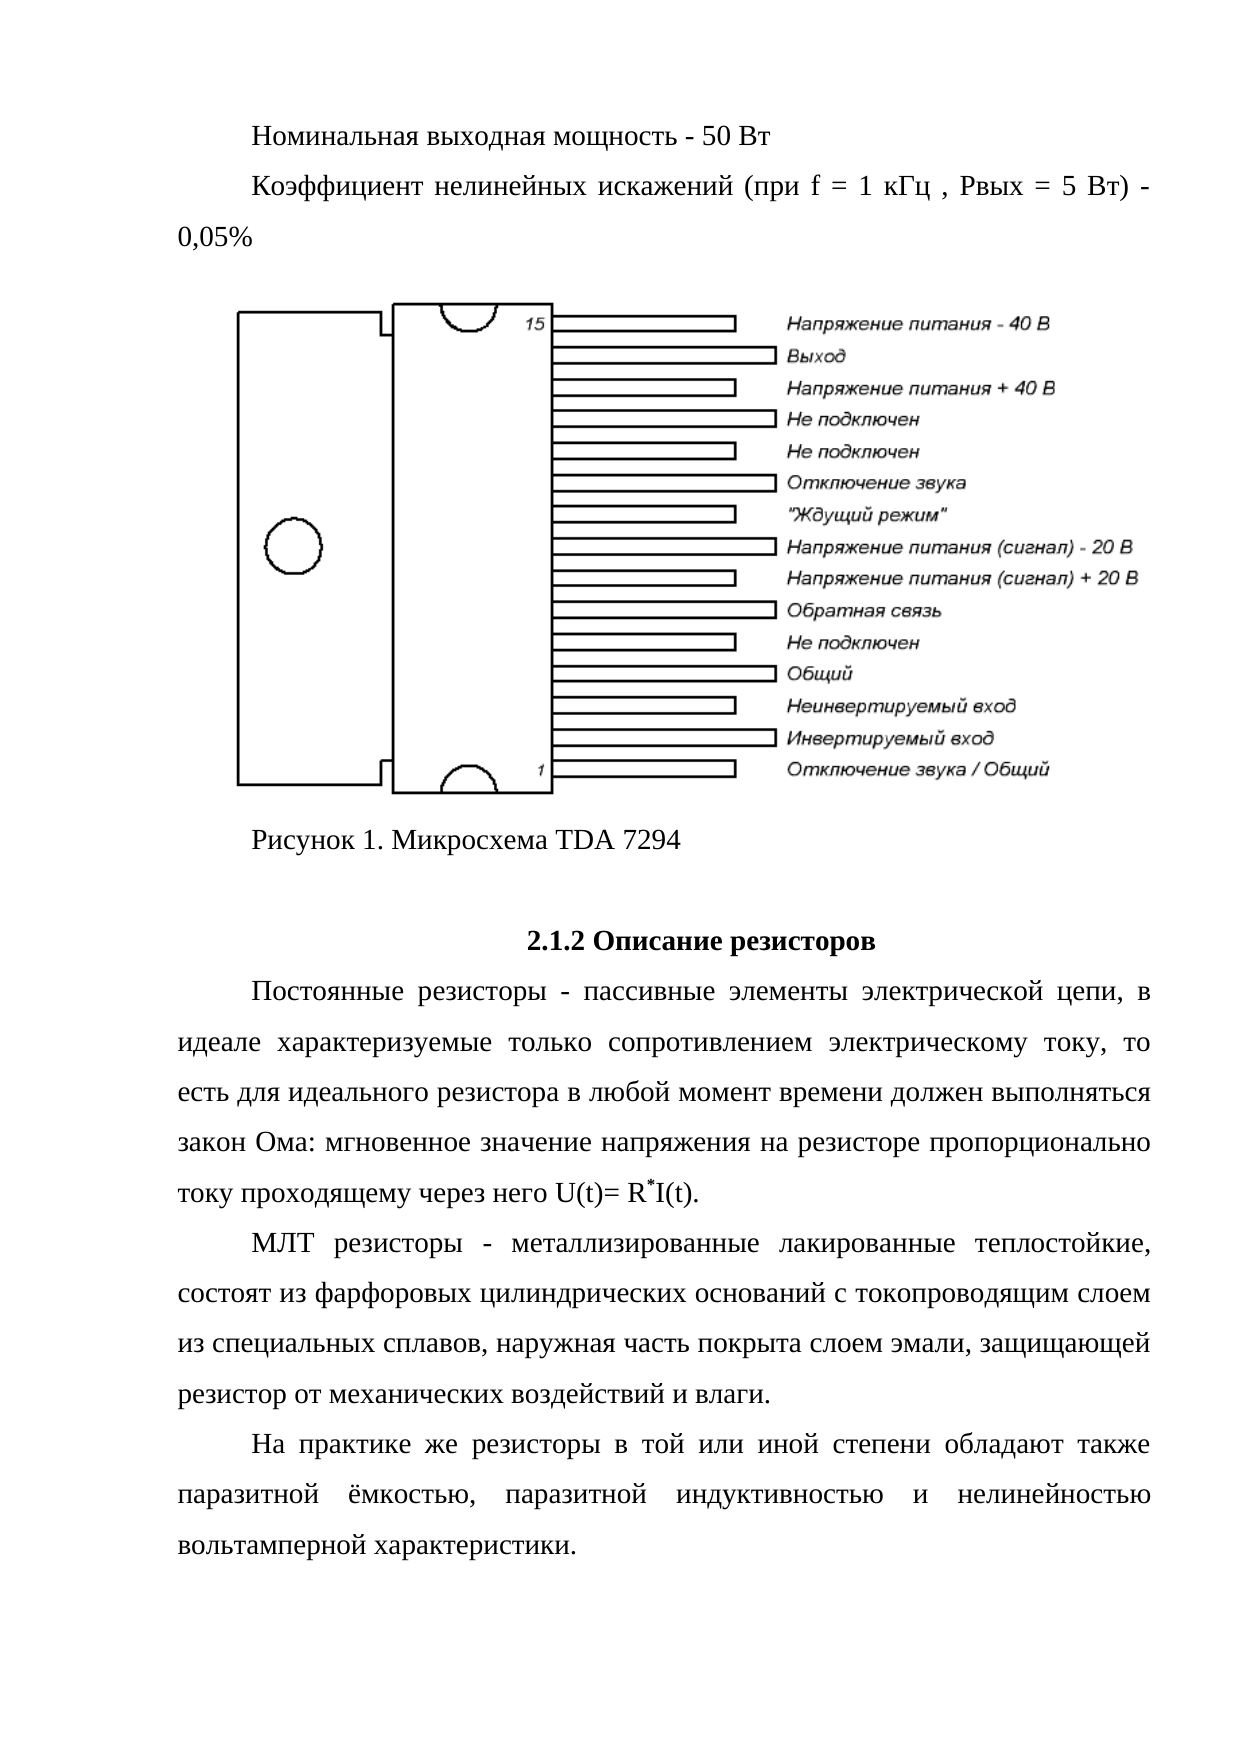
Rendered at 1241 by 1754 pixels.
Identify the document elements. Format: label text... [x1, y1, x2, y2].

text Рисунок 1. Микросхема TDA 7294 [177, 822, 1152, 856]
picture [206, 272, 1180, 824]
text Коэффициент нелинейных искажений (при f = 1 кГц , Pвых = 5 Вт) - 0,05% [177, 168, 1152, 252]
text Постоянные резисторы - пассивные элементы электрической цепи, в идеале характеризуемые только сопротивлением электрическому току, то есть для идеального резистора в любой момент времени должен выполняться закон Ома: мгновенное значение напряжения на резисторе пропорционально току проходящему через него U(t)= R*I(t). [177, 973, 1152, 1208]
text 2.1.2 Описание резисторов [177, 923, 1152, 957]
text МЛТ резисторы - металлизированные лакированные теплостойкие, состоят из фарфоровых цилиндрических оснований с токопроводящим слоем из специальных сплавов, наружная часть покрыта слоем эмали, защищающей резистор от механических воздействий и влаги. [177, 1225, 1152, 1409]
text Номинальная выходная мощность - 50 Вт [177, 118, 1152, 152]
text На практике же резисторы в той или иной степени обладают также паразитной ёмкостью, паразитной индуктивностью и нелинейностью вольтамперной характеристики. [177, 1426, 1152, 1560]
